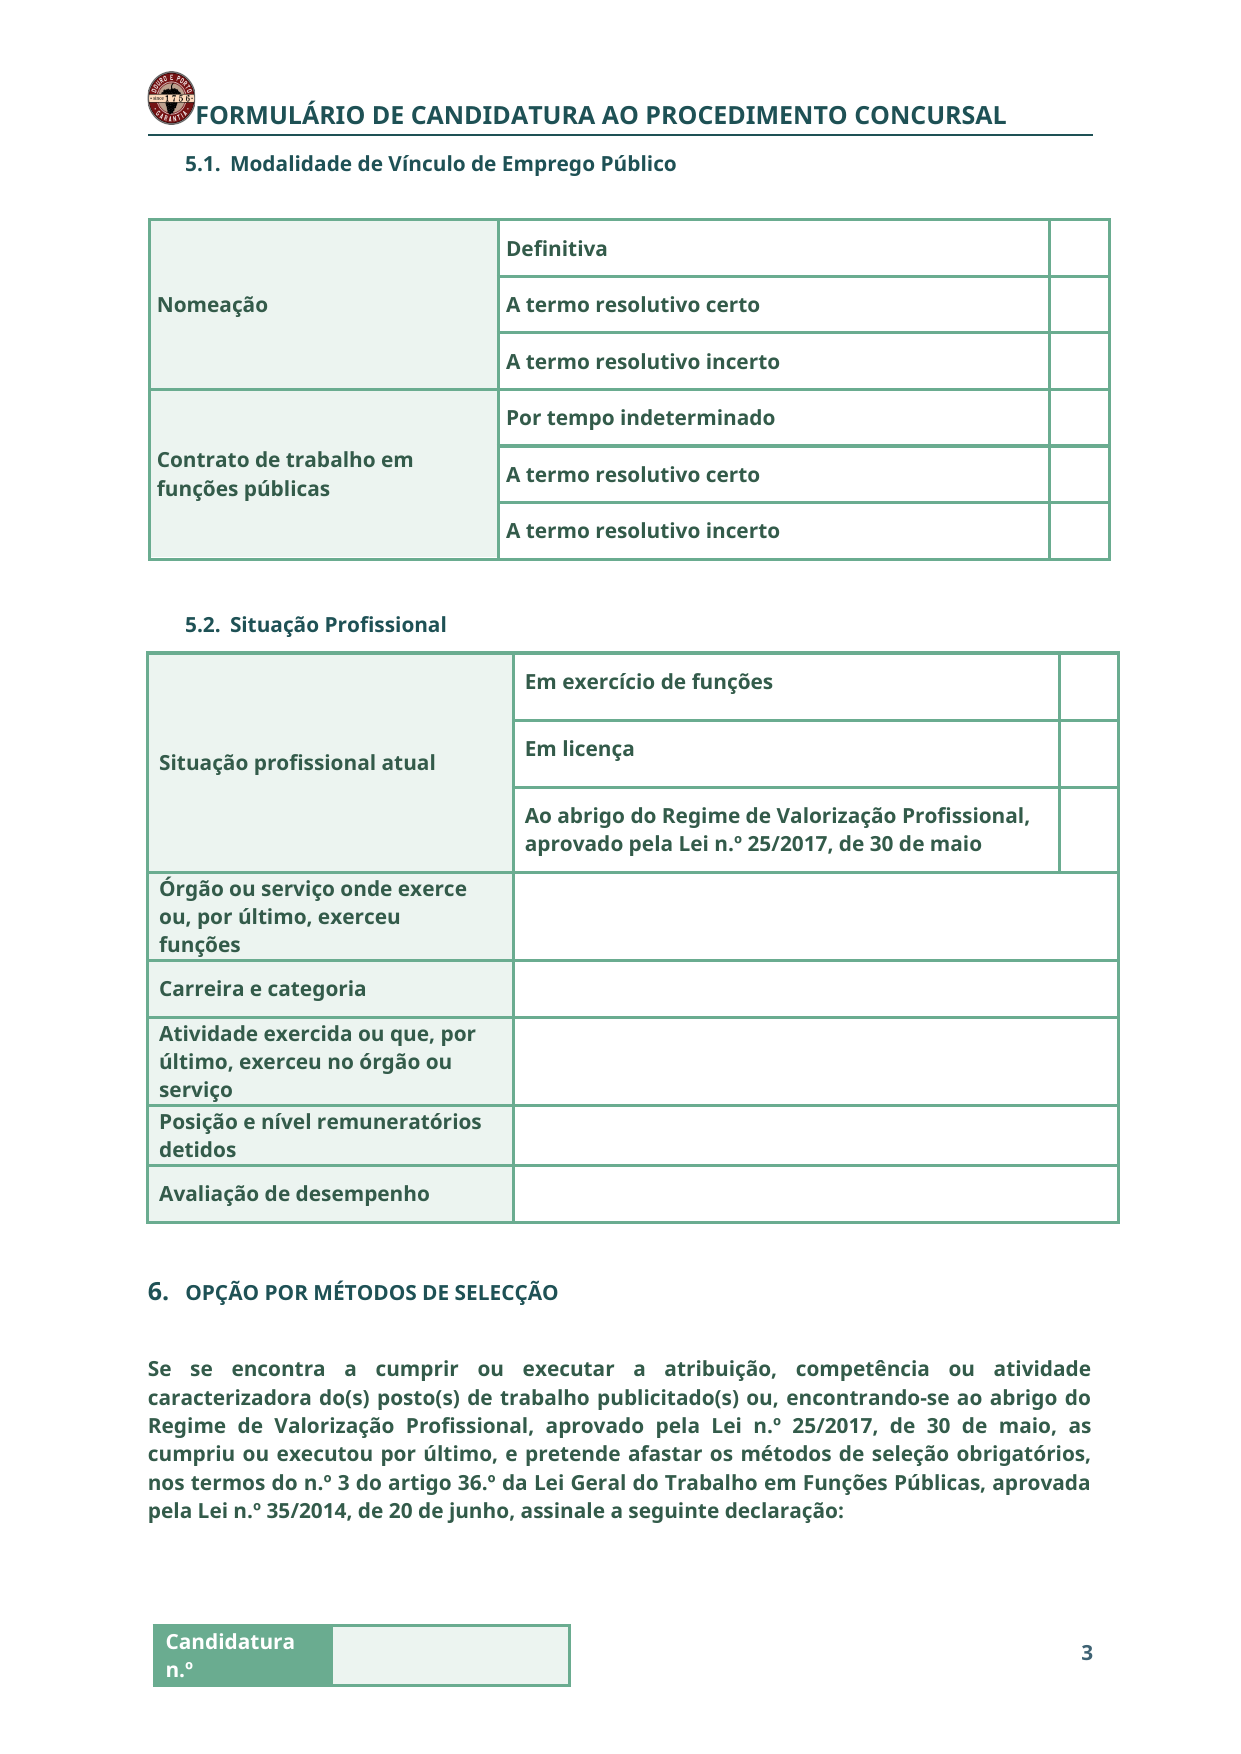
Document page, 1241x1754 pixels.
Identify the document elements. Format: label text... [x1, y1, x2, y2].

subtitle OPÇÃO POR MÉTODOS DE SELECÇÃO [148, 1274, 1093, 1308]
table_cell Avaliação de desempenho [149, 1167, 512, 1221]
table_cell [515, 1107, 1117, 1164]
table_cell [1061, 789, 1117, 871]
text Se se encontra a cumprir ou executar a atribuição, competência ou atividade caracterizadora do(s) posto(s) de trabalho publicitado(s) ou, encontrando-se ao abrigo do Regime de Valorização Profissional, aprovado pela Lei n.º 25/2017, de 30 de maio, as cumpriu ou executou por último, e pretende afastar os métodos de seleção obrigatórios, nos termos do n.º 3 do artigo 36.º da Lei Geral do Trabalho em Funções Públicas, aprovada pela Lei n.º 35/2014, de 20 de junho, assinale a seguinte declaração: [148, 1354, 1093, 1525]
table_header [1061, 655, 1117, 718]
picture [147, 71, 196, 125]
table_cell [1051, 448, 1108, 501]
table_cell A termo resolutivo incerto [500, 504, 1048, 557]
table_cell Posição e nível remuneratórios detidos [149, 1107, 512, 1164]
table_cell A termo resolutivo certo [500, 278, 1048, 331]
subtitle Modalidade de Vínculo de Emprego Público [185, 149, 1093, 177]
table_header Em exercício de funções [515, 655, 1058, 718]
subtitle Situação Profissional [185, 611, 1093, 639]
table_cell Ao abrigo do Regime de Valorização Profissional, aprovado pela Lei n.º 25/2017, de 30 de maio [515, 789, 1058, 871]
table_cell [515, 1167, 1117, 1221]
table_cell [1051, 504, 1108, 557]
table_cell [1051, 391, 1108, 444]
table_cell [1051, 334, 1108, 388]
table_cell [1051, 278, 1108, 331]
table_header Situação profissional atual [149, 655, 512, 871]
table_header Nomeação [151, 221, 497, 388]
table_cell Carreira e categoria [149, 962, 512, 1016]
table_cell A termo resolutivo certo [500, 448, 1048, 501]
table_cell Contrato de trabalho em funções públicas [151, 391, 497, 557]
table_header [1051, 221, 1108, 274]
table_cell [515, 962, 1117, 1016]
table_cell Em licença [515, 722, 1058, 786]
table_cell Órgão ou serviço onde exerce ou, por último, exerceu funções [149, 874, 512, 959]
table_cell [515, 874, 1117, 959]
table_cell Atividade exercida ou que, por último, exerceu no órgão ou serviço [149, 1019, 512, 1104]
table_cell A termo resolutivo incerto [500, 334, 1048, 388]
table_cell Por tempo indeterminado [500, 391, 1048, 444]
table_cell [1061, 722, 1117, 786]
table_cell [515, 1019, 1117, 1104]
table_header Definitiva [500, 221, 1048, 274]
